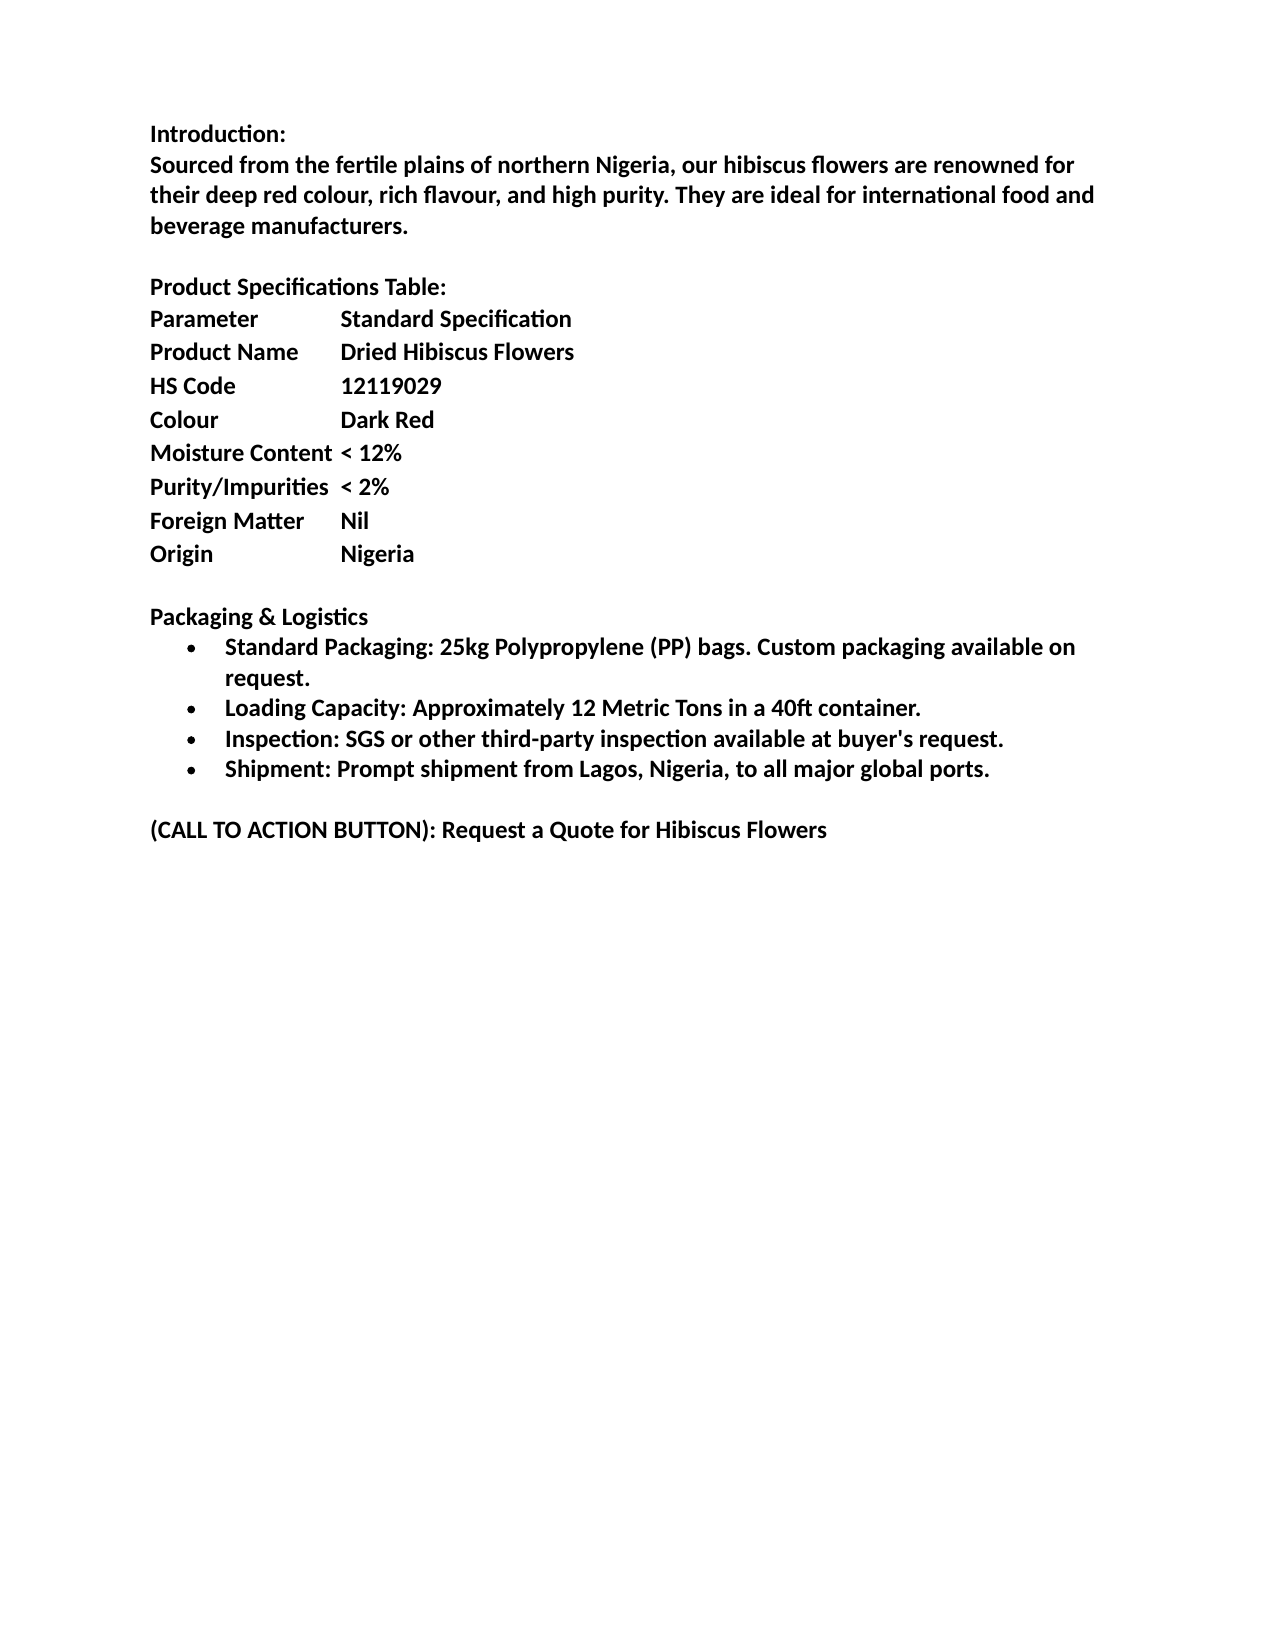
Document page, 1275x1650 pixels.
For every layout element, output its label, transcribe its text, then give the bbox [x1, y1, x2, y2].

text Introduction: [150, 118, 1125, 149]
table_cell < 2% [339, 470, 581, 503]
table_cell 12119029 [339, 369, 581, 402]
list Loading Capacity: Approximately 12 Metric Tons in a 40ft container. [187, 693, 1125, 723]
text Packaging & Logistics [150, 601, 1125, 632]
list Standard Packaging: 25kg Polypropylene (PP) bags. Custom packaging available on request. [187, 632, 1125, 693]
table_cell Dark Red [339, 402, 581, 436]
table_cell Foreign Matter [149, 503, 339, 537]
text (CALL TO ACTION BUTTON): Request a Quote for Hibiscus Flowers [150, 815, 1125, 845]
table_cell Origin [149, 537, 339, 571]
table_cell < 12% [339, 436, 581, 469]
table_cell Dried Hibiscus Flowers [339, 335, 581, 369]
table_cell Purity/Impurities [149, 470, 339, 503]
list Shipment: Prompt shipment from Lagos, Nigeria, to all major global ports. [187, 754, 1125, 784]
table_cell Colour [149, 402, 339, 436]
text Sourced from the fertile plains of northern Nigeria, our hibiscus flowers are renowned for their deep red colour, rich flavour, and high purity. They are ideal for international food and beverage manufacturers. [150, 149, 1125, 240]
table_cell Moisture Content [149, 436, 339, 469]
table_header Standard Specification [339, 301, 581, 335]
table_cell HS Code [149, 369, 339, 402]
table_cell Nil [339, 503, 581, 537]
text Product Specifications Table: [150, 271, 1125, 301]
table_header Parameter [149, 301, 339, 335]
table_cell Product Name [149, 335, 339, 369]
list Inspection: SGS or other third-party inspection available at buyer's request. [187, 723, 1125, 754]
table_cell Nigeria [339, 537, 581, 571]
